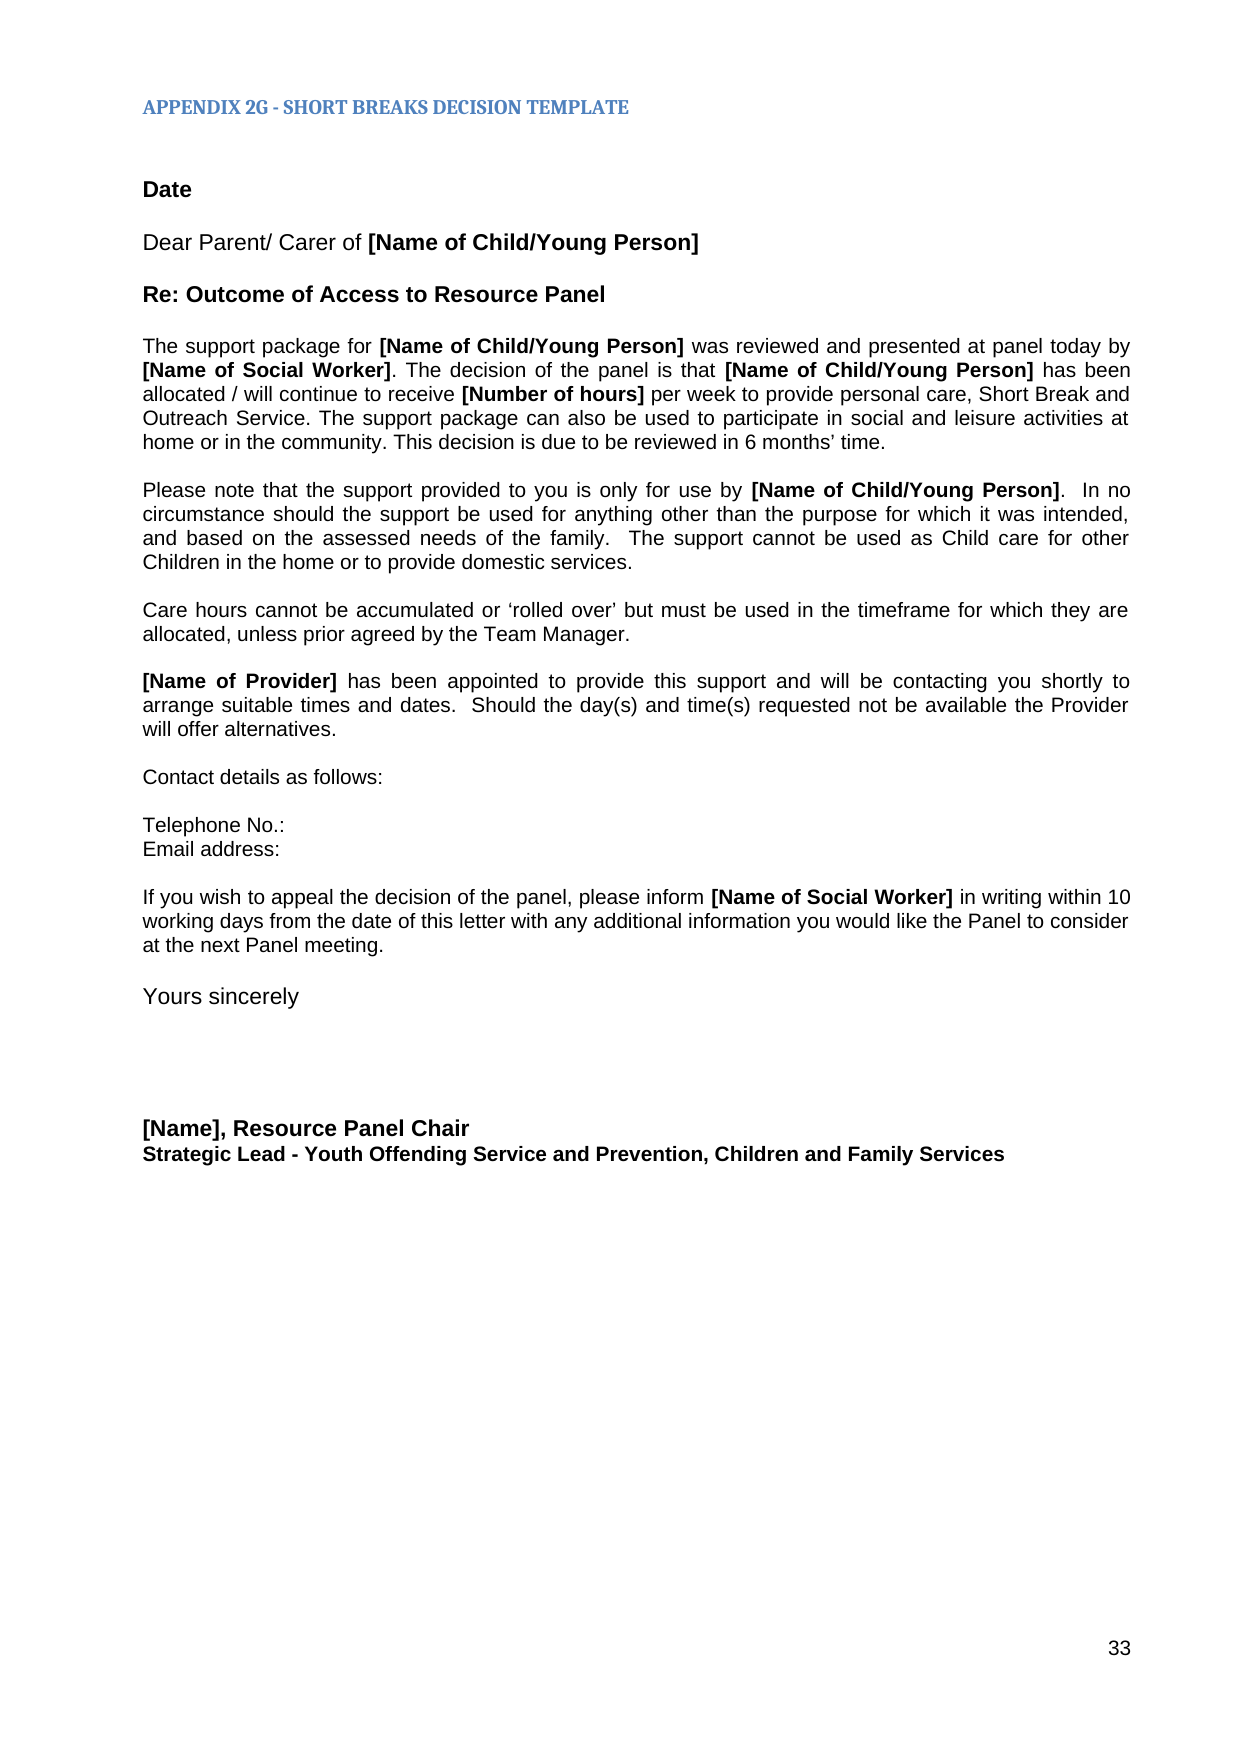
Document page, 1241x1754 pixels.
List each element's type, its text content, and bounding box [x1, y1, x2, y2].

text If you wish to appeal the decision of the panel, please inform [Name of Social Worker] in writing within 10 working days from the date of this letter with any additional information you would like the Panel to consider at the next Panel meeting. [142, 885, 1131, 957]
text Email address: [142, 837, 1131, 861]
text Strategic Lead - Youth Offending Service and Prevention, Children and Family Services [142, 1141, 1131, 1165]
subtitle APPENDIX 2G - SHORT BREAKS DECISION TEMPLATE [142, 96, 1131, 120]
text [Name of Provider] has been appointed to provide this support and will be contacting you shortly to arrange suitable times and dates. Should the day(s) and time(s) requested not be available the Provider will offer alternatives. [142, 669, 1131, 741]
text Contact details as follows: [142, 765, 1131, 789]
text Re: Outcome of Access to Resource Panel [142, 281, 1131, 308]
text Date [142, 176, 1131, 202]
text Care hours cannot be accumulated or ‘rolled over’ but must be used in the timeframe for which they are allocated, unless prior agreed by the Team Manager. [142, 597, 1131, 645]
text Dear Parent/ Carer of [Name of Child/Young Person] [142, 228, 1131, 255]
text [Name], Resource Panel Chair [142, 1115, 1131, 1141]
text The support package for [Name of Child/Young Person] was reviewed and presented at panel today by [Name of Social Worker]. The decision of the panel is that [Name of Child/Young Person] has been allocated / will continue to receive [Number of hours] per week to provide personal care, Short Break and Outreach Service. The support package can also be used to participate in social and leisure activities at home or in the community. This decision is due to be reviewed in 6 months’ time. [142, 334, 1131, 454]
text Yours sincerely [142, 983, 1131, 1009]
text Telephone No.: [142, 813, 1131, 837]
text Please note that the support provided to you is only for use by [Name of Child/Young Person]. In no circumstance should the support be used for anything other than the purpose for which it was intended, and based on the assessed needs of the family. The support cannot be used as Child care for other Children in the home or to provide domestic services. [142, 478, 1131, 573]
